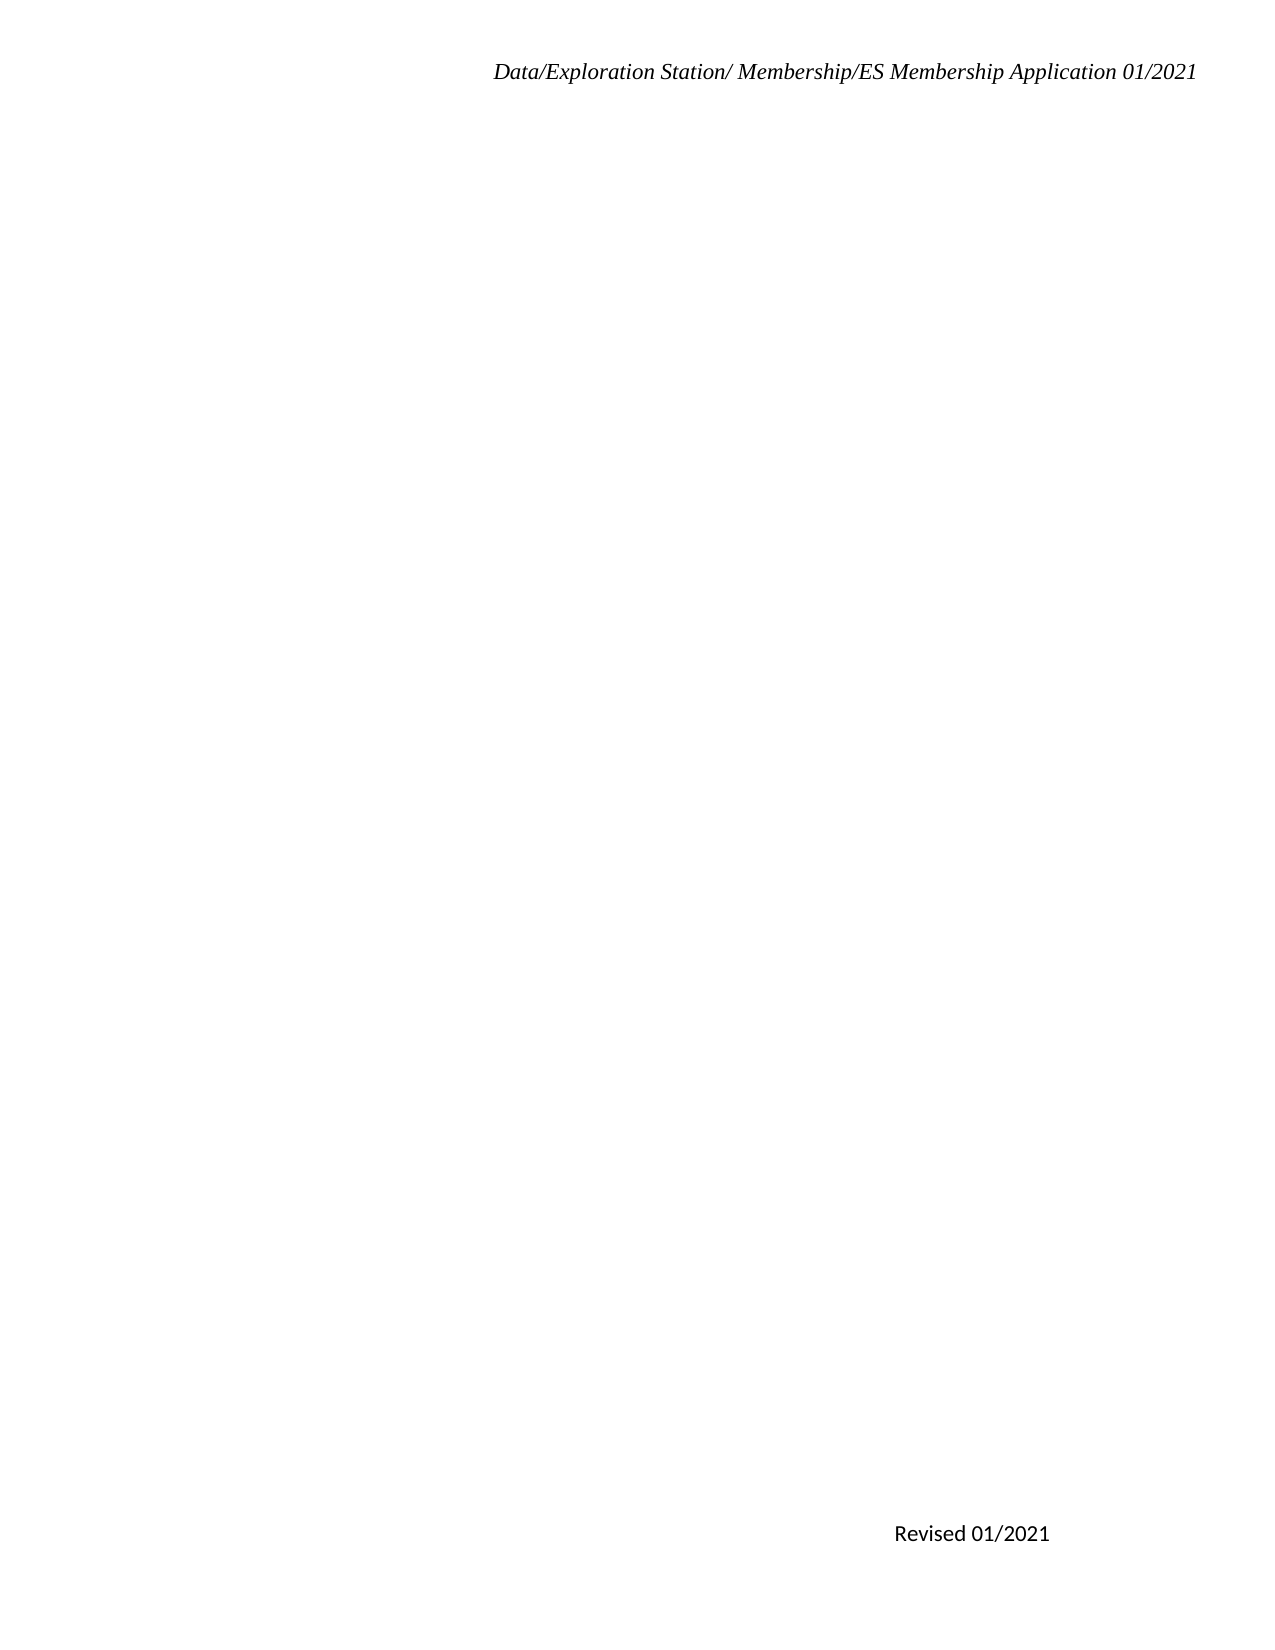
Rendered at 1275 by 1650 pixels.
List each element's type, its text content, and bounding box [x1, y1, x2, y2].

text Data/Exploration Station/ Membership/ES Membership Application 01/2021 [75, 58, 1200, 84]
